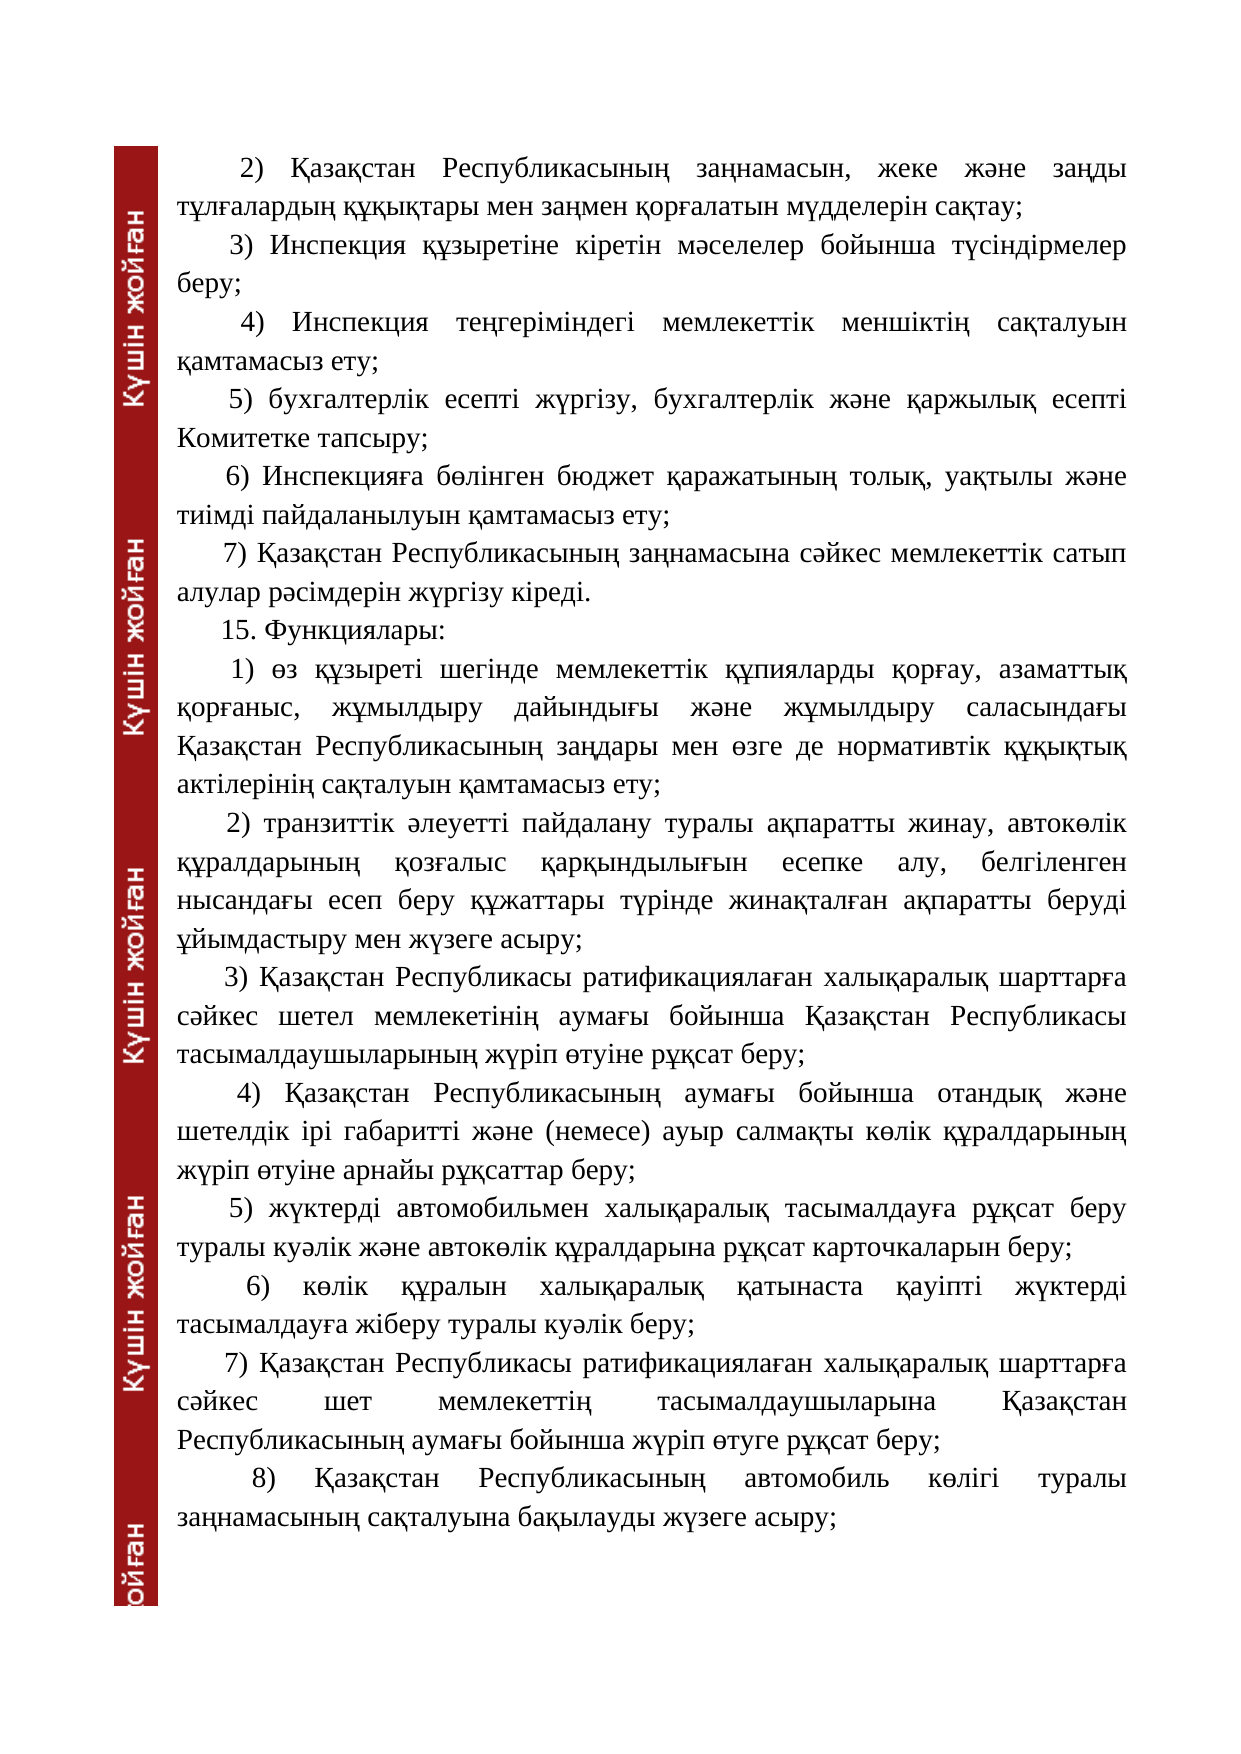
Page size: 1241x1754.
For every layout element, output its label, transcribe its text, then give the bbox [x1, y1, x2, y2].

picture [114, 1340, 158, 1345]
text 7) Қазақстан Республикасы ратификациялаған халықаралық шарттарға сәйкес шет мемлекеттің тасымалдаушыларына Қазақстан Республикасының аумағы бойынша жүріп өтуге рұқсат беру; [112, 1345, 1128, 1455]
picture [114, 453, 158, 458]
text 7) Қазақстан Республикасының заңнамасына сәйкес мемлекеттік сатып алулар рәсімдерін жүргізу кіреді. [112, 535, 1128, 607]
picture [114, 1263, 158, 1268]
picture [114, 376, 158, 381]
text 6) Инспекцияға бөлінген бюджет қаражатының толық, уақтылы және тиімді пайдаланылуын қамтамасыз ету; [112, 458, 1128, 530]
text 15. Функциялары: [112, 612, 1128, 646]
text 5) жүктерді автомобильмен халықаралық тасымалдауға рұқсат беру туралы куәлік және автокөлік құралдарына рұқсат карточкаларын беру; [112, 1191, 1128, 1263]
text 4) Қазақстан Республикасының аумағы бойынша отандық және шетелдік ірі габаритті және (немесе) ауыр салмақты көлік құралдарының жүріп өтуіне арнайы рұқсаттар беру; [112, 1075, 1128, 1186]
picture [114, 222, 158, 227]
text 2) транзиттік әлеуетті пайдалану туралы ақпаратты жинау, автокөлік құралдарының қозғалыс қарқындылығын есепке алу, белгіленген нысандағы есеп беру құжаттары түрінде жинақталған ақпаратты беруді ұйымдастыру мен жүзеге асыру; [112, 805, 1128, 954]
text 3) Қазақстан Республикасы ратификациялаған халықаралық шарттарға сәйкес шетел мемлекетінің аумағы бойынша Қазақстан Республикасы тасымалдаушыларының жүріп өтуіне рұқсат беру; [112, 959, 1128, 1070]
picture [114, 1186, 158, 1191]
picture [114, 1070, 158, 1075]
picture [114, 1455, 158, 1460]
picture [114, 146, 158, 150]
text 5) бухгалтерлік есепті жүргізу, бухгалтерлік және қаржылық есепті Комитетке тапсыру; [112, 381, 1128, 453]
text 1) өз құзыреті шегінде мемлекеттік құпияларды қорғау, азаматтық қорғаныс, жұмылдыру дайындығы және жұмылдыру саласындағы Қазақстан Республикасының заңдары мен өзге де нормативтік құқықтық актiлерiнiң сақталуын қамтамасыз ету; [112, 651, 1128, 800]
picture [114, 530, 158, 535]
text 3) Инспекция құзыретіне кіретін мәселелер бойынша түсіндірмелер беру; [112, 227, 1128, 299]
picture [114, 607, 158, 612]
picture [114, 299, 158, 304]
picture [114, 800, 158, 805]
text 8) Қазақстан Республикасының автомобиль көлігі туралы заңнамасының сақталуына бақылауды жүзеге асыру; [112, 1460, 1128, 1532]
text 4) Инспекция теңгеріміндегі мемлекеттік меншіктің сақталуын қамтамасыз ету; [112, 304, 1128, 376]
text 2) Қазақстан Республикасының заңнамасын, жеке және заңды тұлғалардың құқықтары мен заңмен қорғалатын мүдделерін сақтау; [112, 150, 1128, 222]
text 6) көлік құралын халықаралық қатынаста қауіпті жүктерді тасымалдауға жіберу туралы куәлік беру; [112, 1268, 1128, 1340]
picture [114, 646, 158, 651]
picture [114, 954, 158, 959]
picture [114, 1532, 158, 1606]
